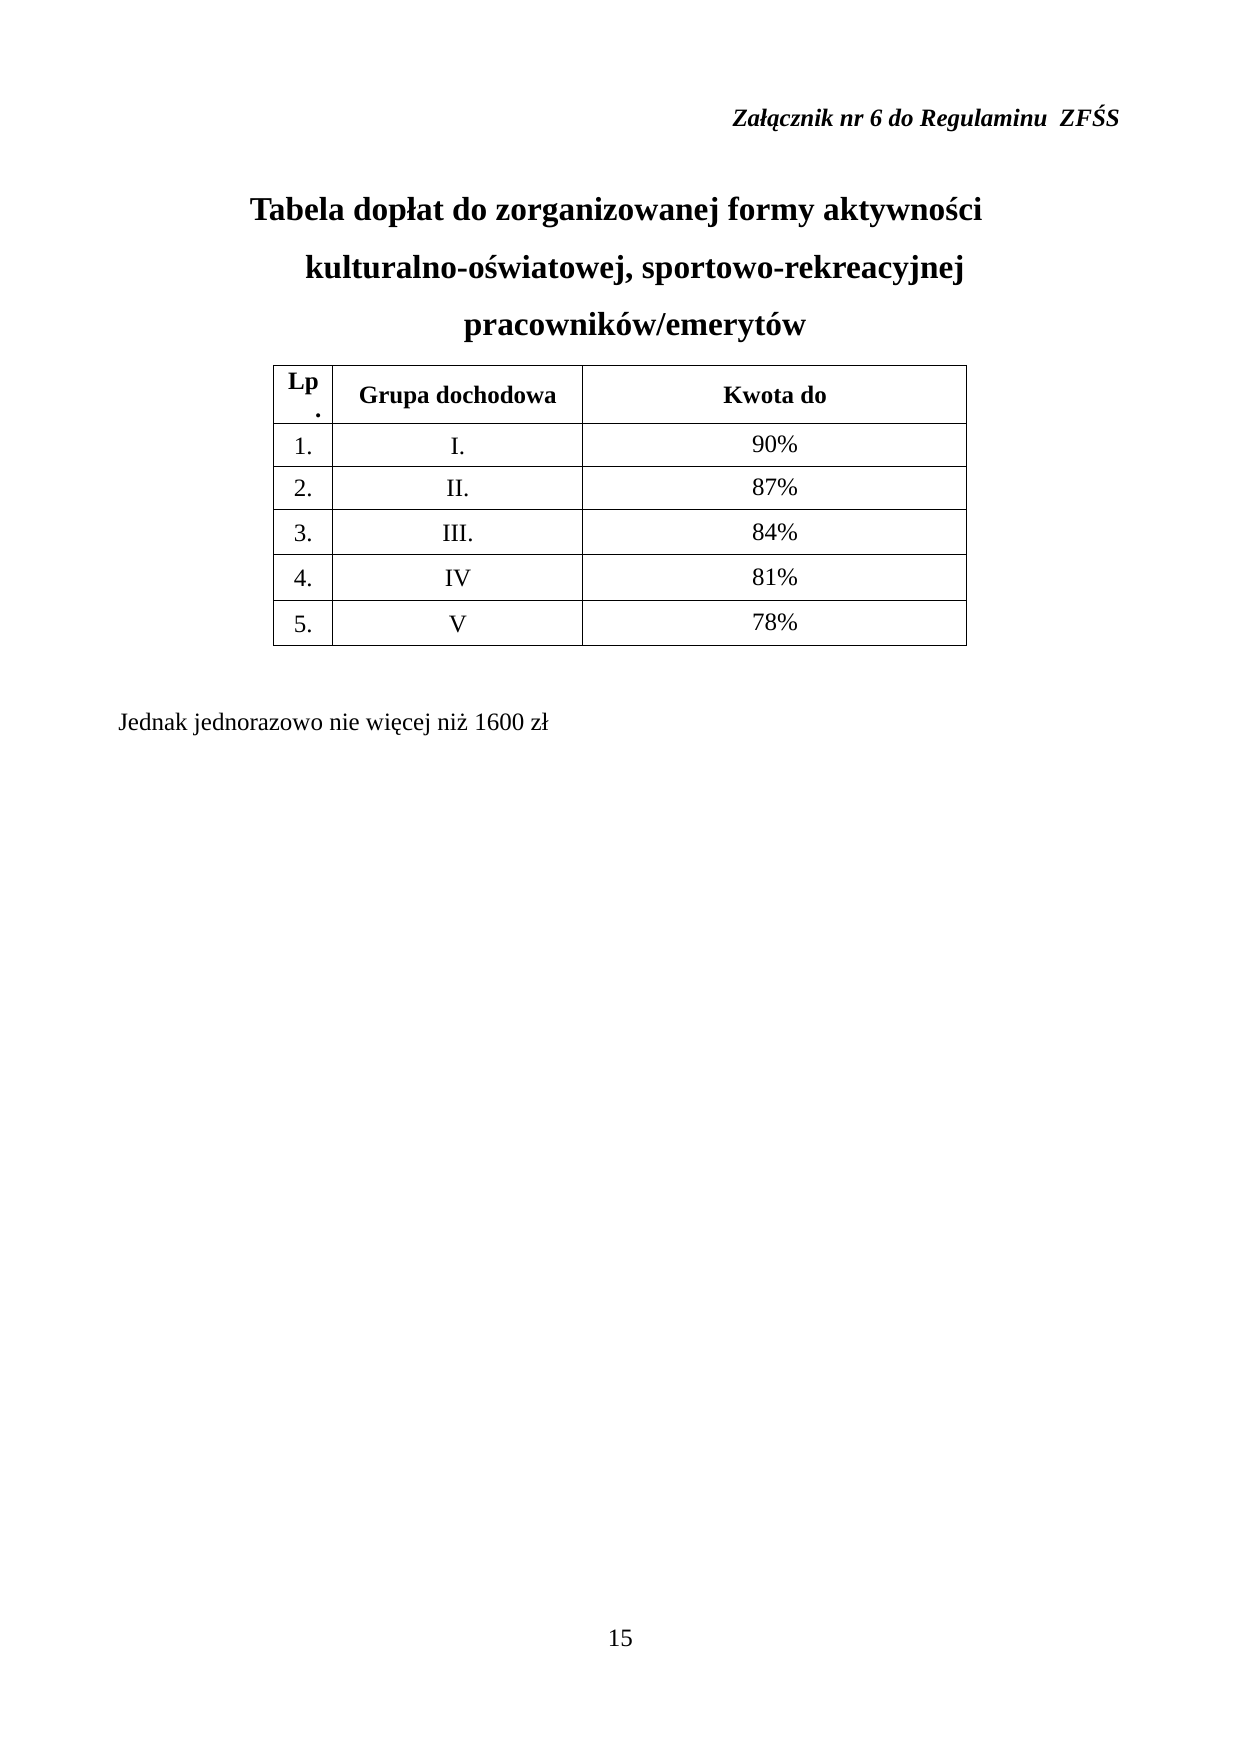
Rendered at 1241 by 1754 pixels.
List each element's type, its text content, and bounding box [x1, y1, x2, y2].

table_cell 84% [583, 510, 966, 554]
table_cell 3. [274, 510, 332, 554]
table_cell 87% [583, 467, 966, 509]
table_cell 2. [274, 467, 332, 509]
table_header Lp. [274, 366, 332, 423]
text Załącznik nr 6 do Regulaminu ZFŚS [118, 103, 1122, 132]
table_cell III. [333, 510, 582, 554]
table_cell IV [333, 555, 582, 600]
table_cell II. [333, 467, 582, 509]
table_cell 90% [583, 424, 966, 466]
table_header Grupa dochodowa [333, 366, 582, 423]
table_cell 78% [583, 601, 966, 645]
table_cell 1. [274, 424, 332, 466]
text Jednak jednorazowo nie więcej niż 1600 zł [118, 707, 1122, 736]
text Tabela dopłat do zorganizowanej formy aktywności kulturalno-oświatowej, sportowo-rekreacyjnej pracowników/emerytów [118, 190, 1122, 343]
table_cell 5. [274, 601, 332, 645]
table_cell V [333, 601, 582, 645]
table_cell 81% [583, 555, 966, 600]
table_cell I. [333, 424, 582, 466]
table_header Kwota do [583, 366, 966, 423]
table_cell 4. [274, 555, 332, 600]
